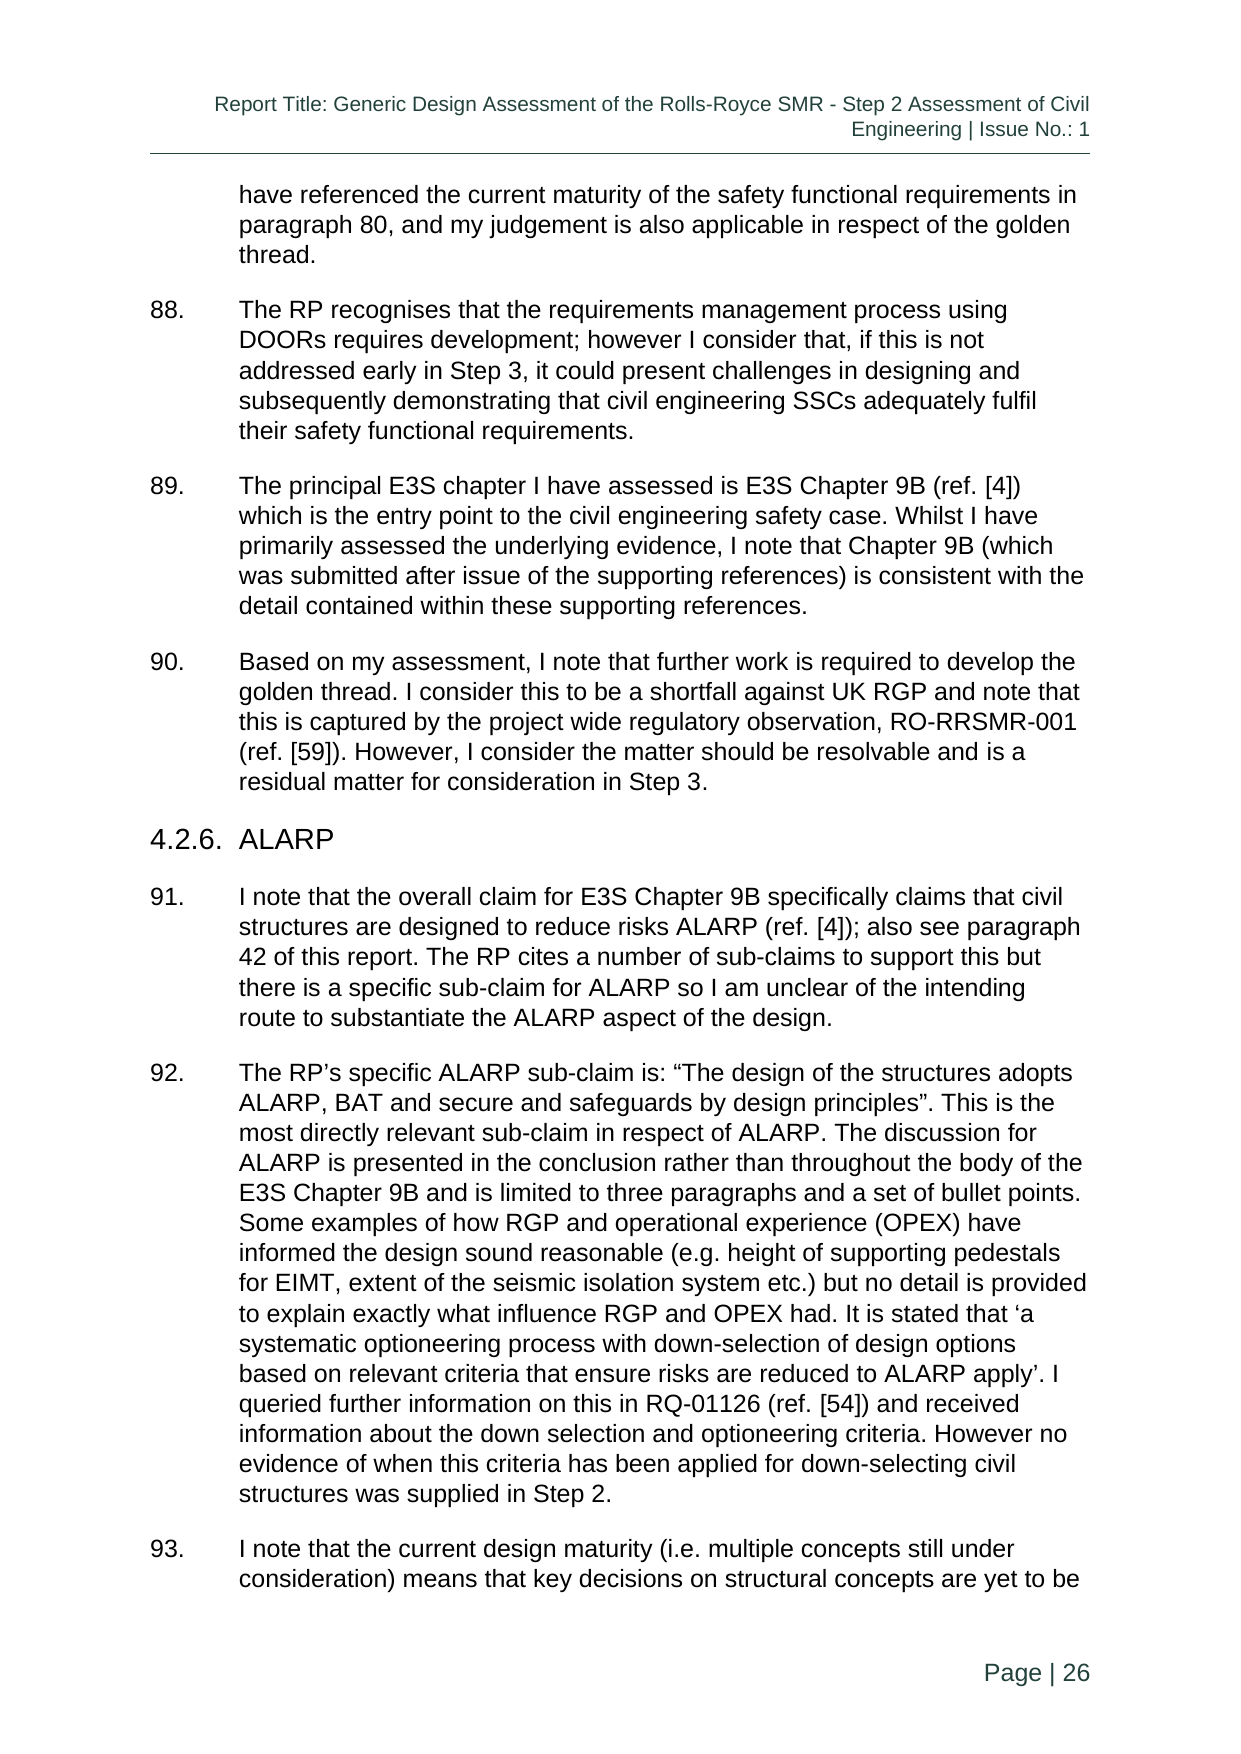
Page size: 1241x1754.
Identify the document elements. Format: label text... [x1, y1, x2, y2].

subtitle ALARP [150, 822, 1090, 856]
text The principal E3S chapter I have assessed is E3S Chapter 9B (ref. ) which is the entry point to the civil engineering safety case. Whilst I have primarily assessed the underlying evidence, I note that Chapter 9B (which was submitted after issue of the supporting references) is consistent with the detail contained within these supporting references. [150, 471, 1090, 620]
text The RP recognises that the requirements management process using DOORs requires development; however I consider that, if this is not addressed early in Step 3, it could present challenges in designing and subsequently demonstrating that civil engineering SSCs adequately fulfil their safety functional requirements. [150, 295, 1090, 444]
text Based on my assessment, I note that further work is required to develop the golden thread. I consider this to be a shortfall against UK RGP and note that this is captured by the project wide regulatory observation, RO-RRSMR-001 (ref. ). However, I consider the matter should be resolvable and is a residual matter for consideration in Step 3. [150, 646, 1090, 796]
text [150, 180, 1090, 269]
text I note that the overall claim for E3S Chapter 9B specifically claims that civil structures are designed to reduce risks ALARP (ref.); also see paragraph 42 of this report. The RP cites a number of sub-claims to support this but there is a specific sub-claim for ALARP so I am unclear of the intending route to substantiate the ALARP aspect of the design. [150, 882, 1090, 1031]
text The RP’s specific ALARP sub-claim is: “The design of the structures adopts ALARP, BAT and secure and safeguards by design principles”. This is the most directly relevant sub-claim in respect of ALARP. The discussion for ALARP is presented in the conclusion rather than throughout the body of the E3S Chapter 9B and is limited to three paragraphs and a set of bullet points. Some examples of how RGP and operational experience (OPEX) have informed the design sound reasonable (e.g. height of supporting pedestals for EIMT, extent of the seismic isolation system etc.) but no detail is provided to explain exactly what influence RGP and OPEX had. It is stated that ‘a systematic optioneering process with down-selection of design options based on relevant criteria that ensure risks are reduced to ALARP apply’. I queried further information on this in RQ-01126 (ref. ) and received information about the down selection and optioneering criteria. However no evidence of when this criteria has been applied for down-selecting civil structures was supplied in Step 2. [150, 1058, 1090, 1508]
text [150, 1534, 1090, 1593]
